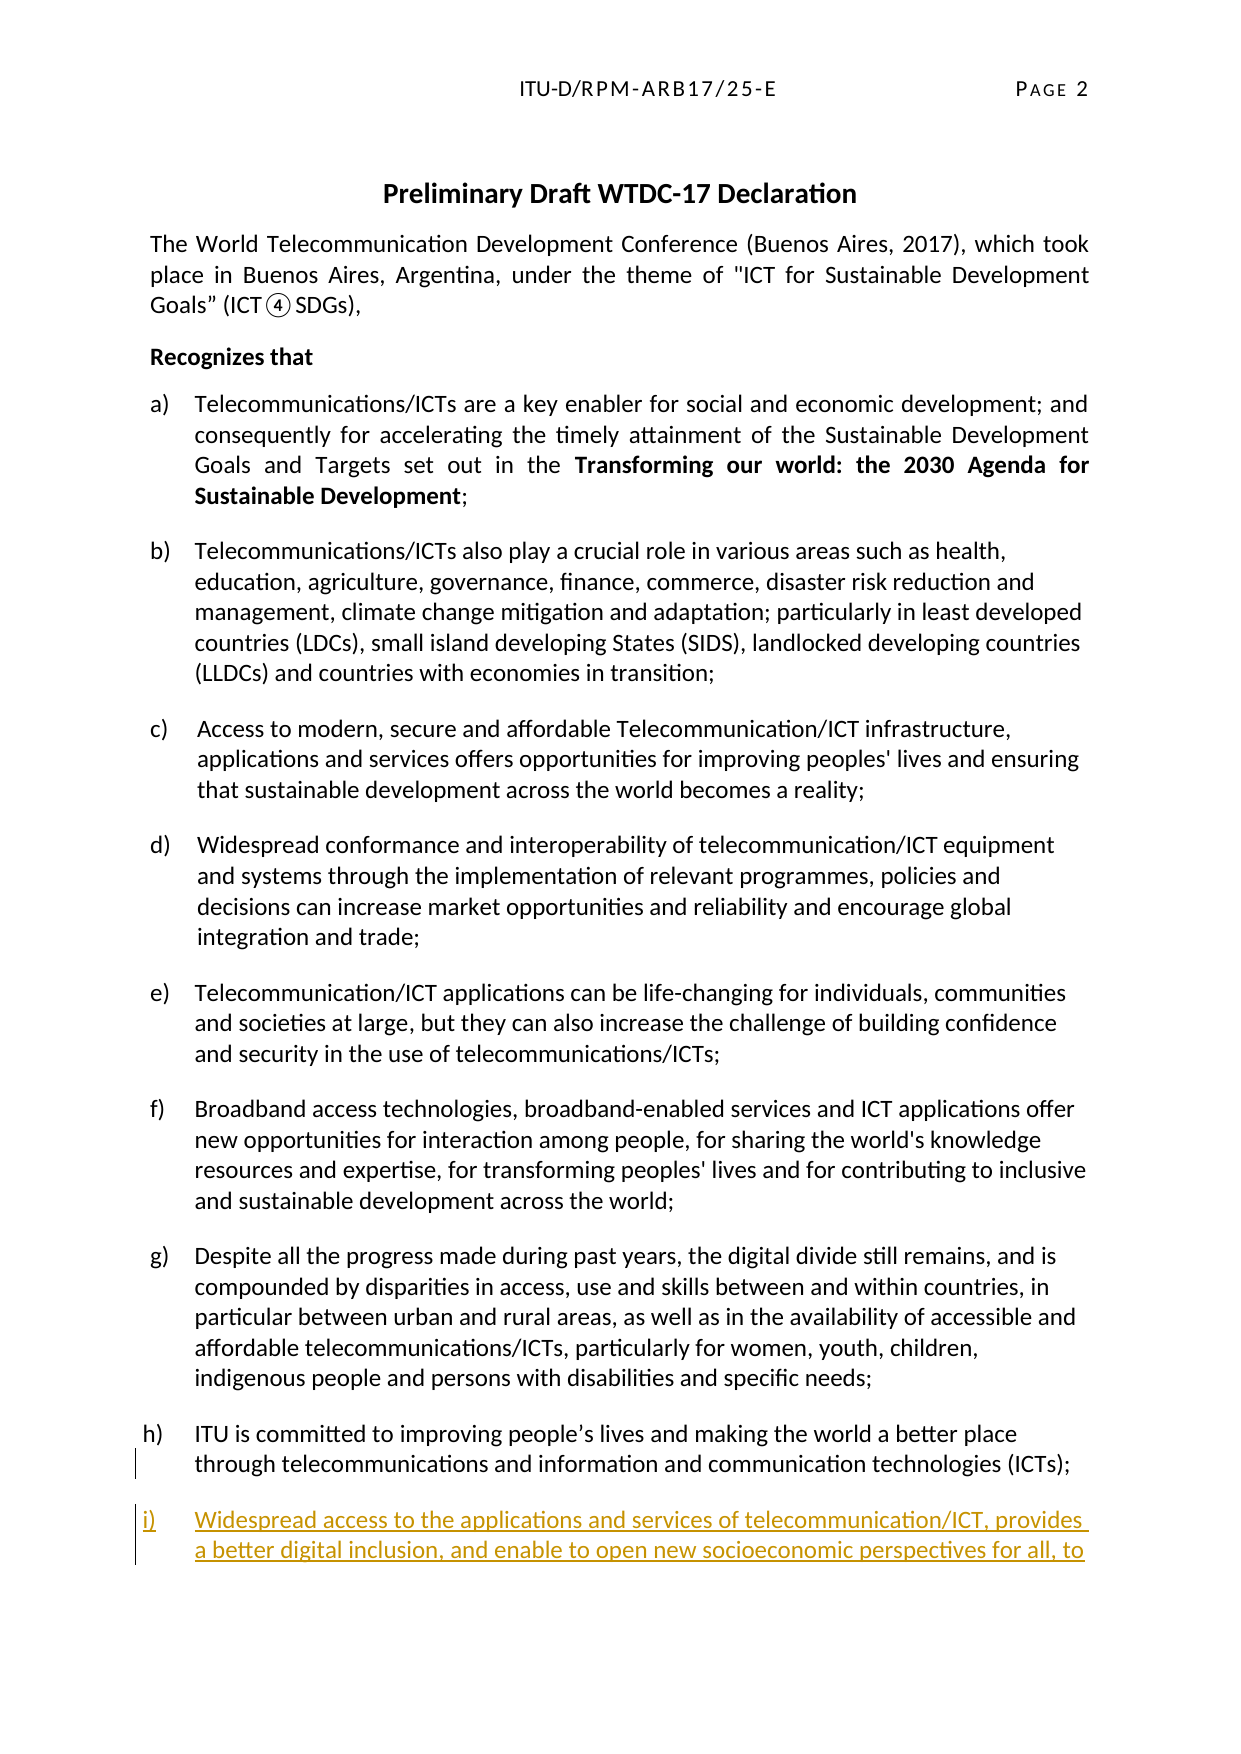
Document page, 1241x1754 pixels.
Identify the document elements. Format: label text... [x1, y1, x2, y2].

text g) Despite all the progress made during past years, the digital divide still remains, and is compounded by disparities in access, use and skills between and within countries, in particular between urban and rural areas, as well as in the availability of accessible and affordable telecommunications/ICTs, particularly for women, youth, children, indigenous people and persons with disabilities and specific needs; [150, 1240, 1090, 1393]
text The World Telecommunication Development Conference (Buenos Aires, 2017), which took place in Buenos Aires, Argentina, under the theme of "ICT for Sustainable Development Goals” (ICT④SDGs), [150, 228, 1090, 320]
text e) Telecommunication/ICT applications can be life-changing for individuals, communities and societies at large, but they can also increase the challenge of building confidence and security in the use of telecommunications/ICTs; [150, 977, 1090, 1068]
text h) ITU is committed to improving people’s lives and making the world a better place through telecommunications and information and communication technologies (ICTs); [142, 1418, 1090, 1479]
list Telecommunications/ICTs are a key enabler for social and economic development; and consequently for accelerating the timely attainment of the Sustainable Development Goals and Targets set out in the Transforming our world: the 2030 Agenda for Sustainable Development; [150, 388, 1090, 510]
text c) Access to modern, secure and affordable Telecommunication/ICT infrastructure, applications and services offers opportunities for improving peoples' lives and ensuring that sustainable development across the world becomes a reality; [150, 713, 1090, 804]
text d) Widespread conformance and interoperability of telecommunication/ICT equipment and systems through the implementation of relevant programmes, policies and decisions can increase market opportunities and reliability and encourage global integration and trade; [150, 829, 1090, 952]
text Preliminary Draft WTDC-17 Declaration [150, 175, 1090, 211]
text Recognizes that [150, 341, 1090, 371]
text b) Telecommunications/ICTs also play a crucial role in various areas such as health, education, agriculture, governance, finance, commerce, disaster risk reduction and management, climate change mitigation and adaptation; particularly in least developed countries (LDCs), small island developing States (SIDS), landlocked developing countries (LLDCs) and countries with economies in transition; [150, 535, 1090, 688]
text f) Broadband access technologies, broadband-enabled services and ICT applications offer new opportunities for interaction among people, for sharing the world's knowledge resources and expertise, for transforming peoples' lives and for contributing to inclusive and sustainable development across the world; [150, 1093, 1090, 1215]
